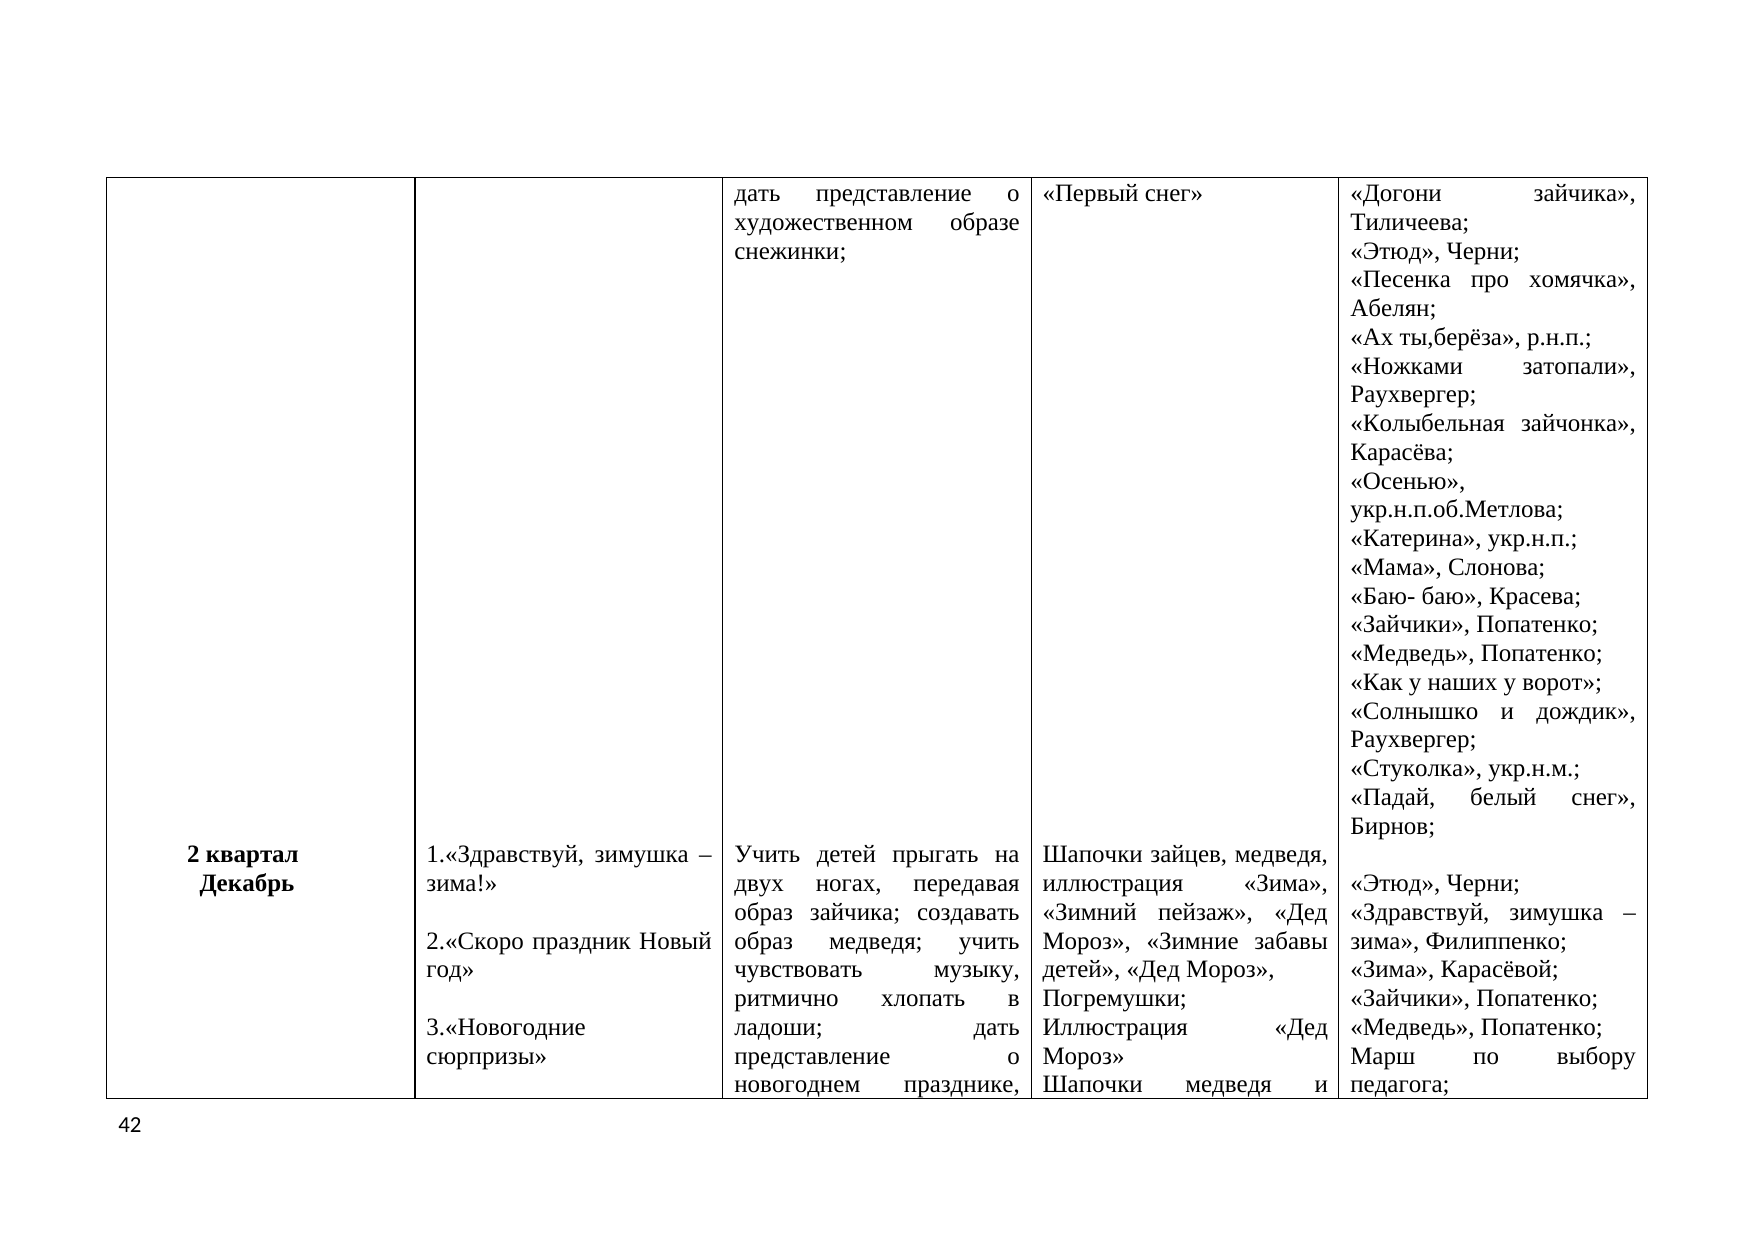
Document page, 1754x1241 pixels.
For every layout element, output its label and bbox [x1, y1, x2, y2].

table_cell [723, 178, 1031, 1098]
table_cell [416, 178, 722, 1098]
table_cell [1032, 178, 1338, 1098]
table_cell [107, 178, 414, 1098]
table_cell [1339, 178, 1647, 1098]
